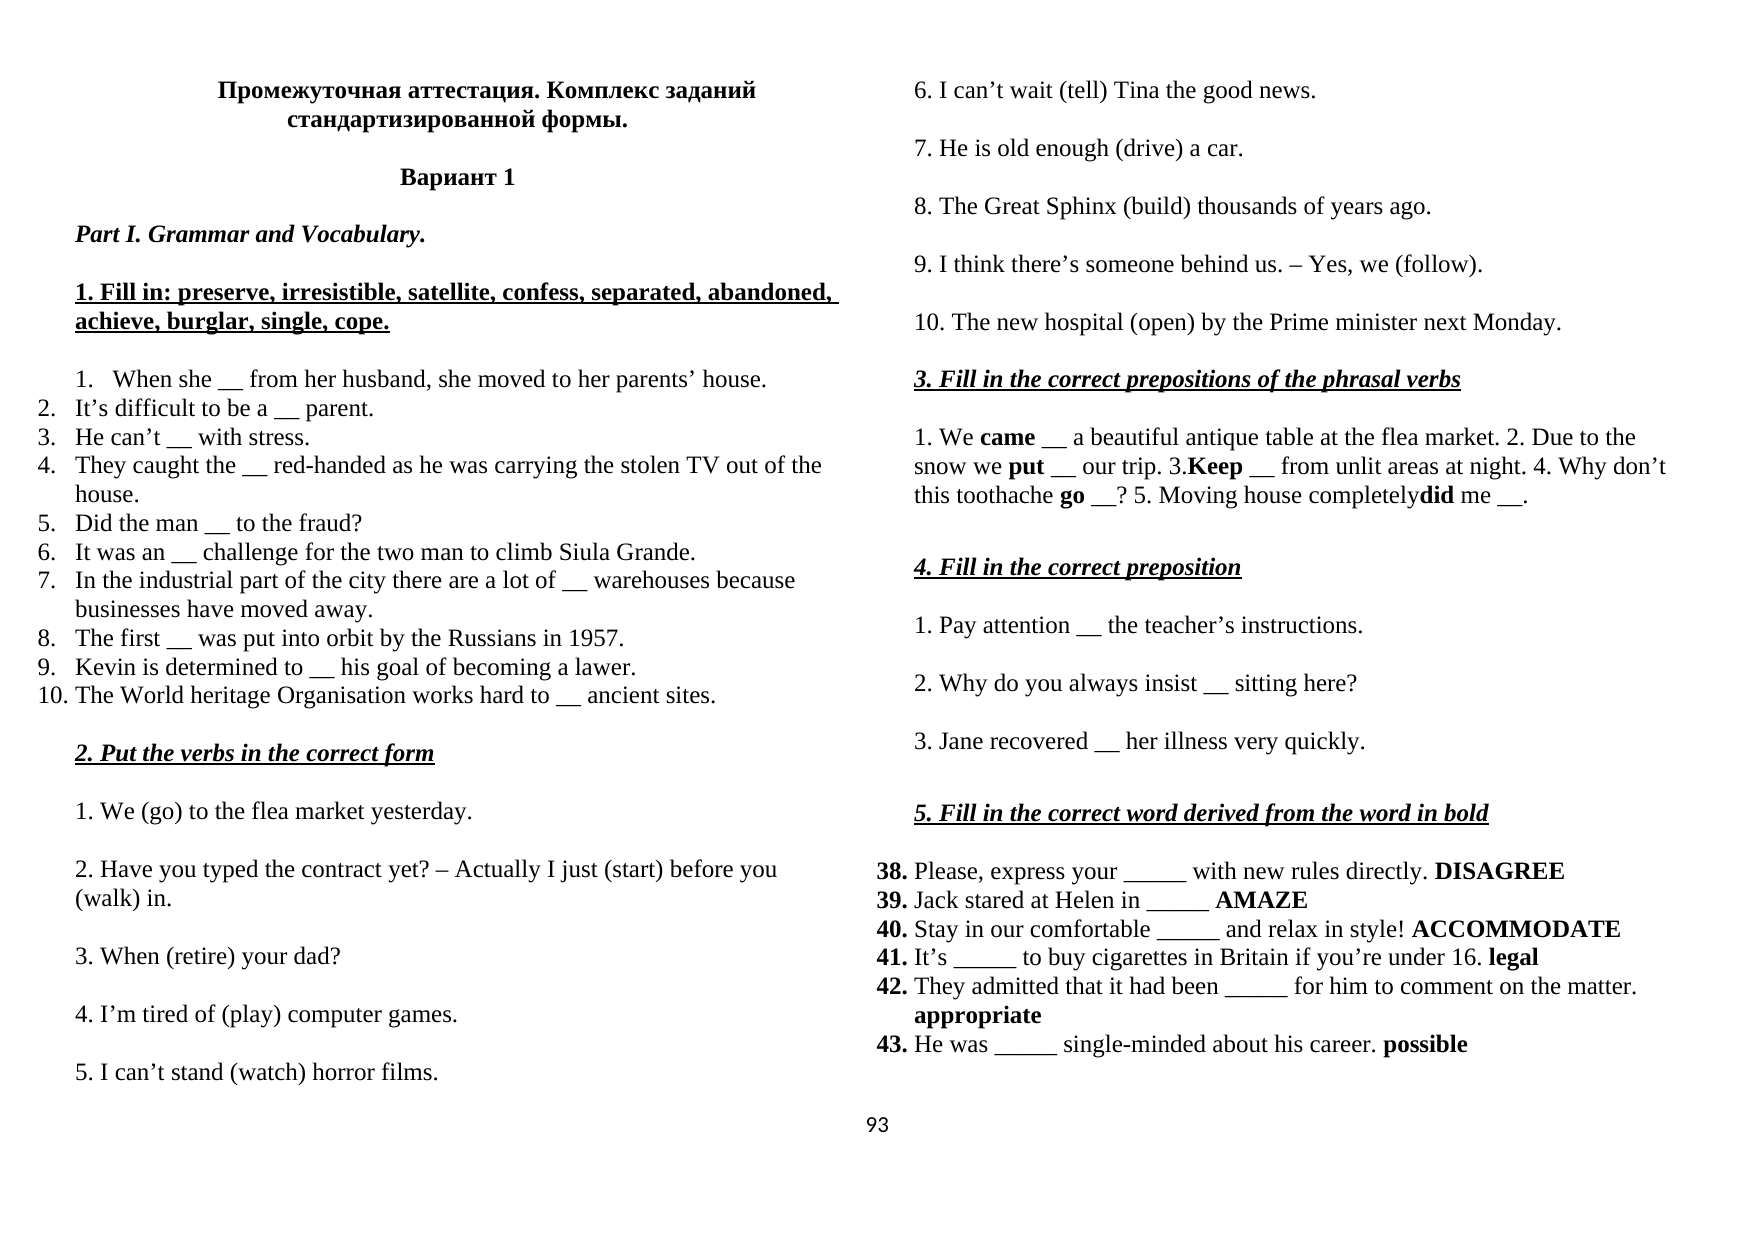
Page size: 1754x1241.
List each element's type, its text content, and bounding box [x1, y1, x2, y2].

list It’s _____ to buy cigarettes in Britain if you’re under 16. legal [877, 942, 1679, 971]
text 3. Fill in the correct prepositions of the phrasal verbs [914, 364, 1679, 393]
list When she __ from her husband, she moved to her parents’ house. [75, 364, 840, 393]
list He can’t __ with stress. [37, 422, 840, 450]
list The first __ was put into orbit by the Russians in 1957. [37, 623, 840, 652]
list Kevin is determined to __ his goal of becoming a lawer. [37, 652, 840, 680]
text 1. Pay attention __ the teacher’s instructions. [914, 610, 1679, 639]
list It’s difficult to be a __ parent. [37, 393, 840, 422]
list Please, express your _____ with new rules directly. DISAGREE [877, 856, 1679, 885]
text Вариант 1 [75, 162, 840, 190]
text 1. We came __ a beautiful antique table at the flea market. 2. Due to the snow we put __ our trip. 3.Keep __ from unlit areas at night. 4. Why don’t this toothache go __? 5. Moving house completelydid me __. [914, 422, 1679, 523]
list They caught the __ red-handed as he was carrying the stolen TV out of the house. [37, 450, 840, 508]
text 8. The Great Sphinx (build) thousands of years ago. [914, 191, 1679, 219]
list Jack stared at Helen in _____ AMAZE [877, 885, 1679, 914]
text 7. He is old enough (drive) a car. [914, 133, 1679, 162]
list It was an __ challenge for the two man to climb Siula Grande. [37, 537, 840, 565]
text 3. Jane recovered __ her illness very quickly. [914, 726, 1679, 769]
list Stay in our comfortable _____ and relax in style! ACCOMMODATE [877, 914, 1679, 942]
text 1. We (go) to the flea market yesterday. [75, 796, 840, 825]
text 5. I can’t stand (watch) horror films. [75, 1057, 840, 1085]
text 4. I’m tired of (play) computer games. [75, 999, 840, 1027]
list The World heritage Organisation works hard to __ ancient sites. [37, 680, 840, 709]
list He was _____ single-minded about his career. possible [877, 1029, 1679, 1057]
list Did the man __ to the fraud? [37, 508, 840, 537]
text 2. Why do you always insist __ sitting here? [914, 668, 1679, 697]
text 4. Fill in the correct preposition [914, 552, 1679, 581]
text Part I. Grammar and Vocabulary. [75, 219, 840, 248]
text 2. Put the verbs in the correct form [75, 738, 840, 767]
text 10. The new hospital (open) by the Prime minister next Monday. [914, 307, 1679, 335]
list In the industrial part of the city there are a lot of __ warehouses because businesses have moved away. [37, 565, 840, 623]
text 6. I can’t wait (tell) Tina the good news. [914, 75, 1679, 104]
text 9. I think there’s someone behind us. – Yes, we (follow). [914, 249, 1679, 277]
text 5. Fill in the correct word derived from the word in bold [914, 798, 1679, 827]
list They admitted that it had been _____ for him to comment on the matter. appropriate [877, 971, 1679, 1029]
text Промежуточная аттестация. Комплекс заданий стандартизированной формы. [75, 75, 840, 132]
text 3. When (retire) your dad? [75, 941, 840, 969]
text 1. Fill in: preserve, irresistible, satellite, confess, separated, abandoned, achieve, burglar, single, cope. [75, 277, 840, 335]
text 2. Have you typed the contract yet? – Actually I just (start) before you (walk) in. [75, 854, 840, 912]
